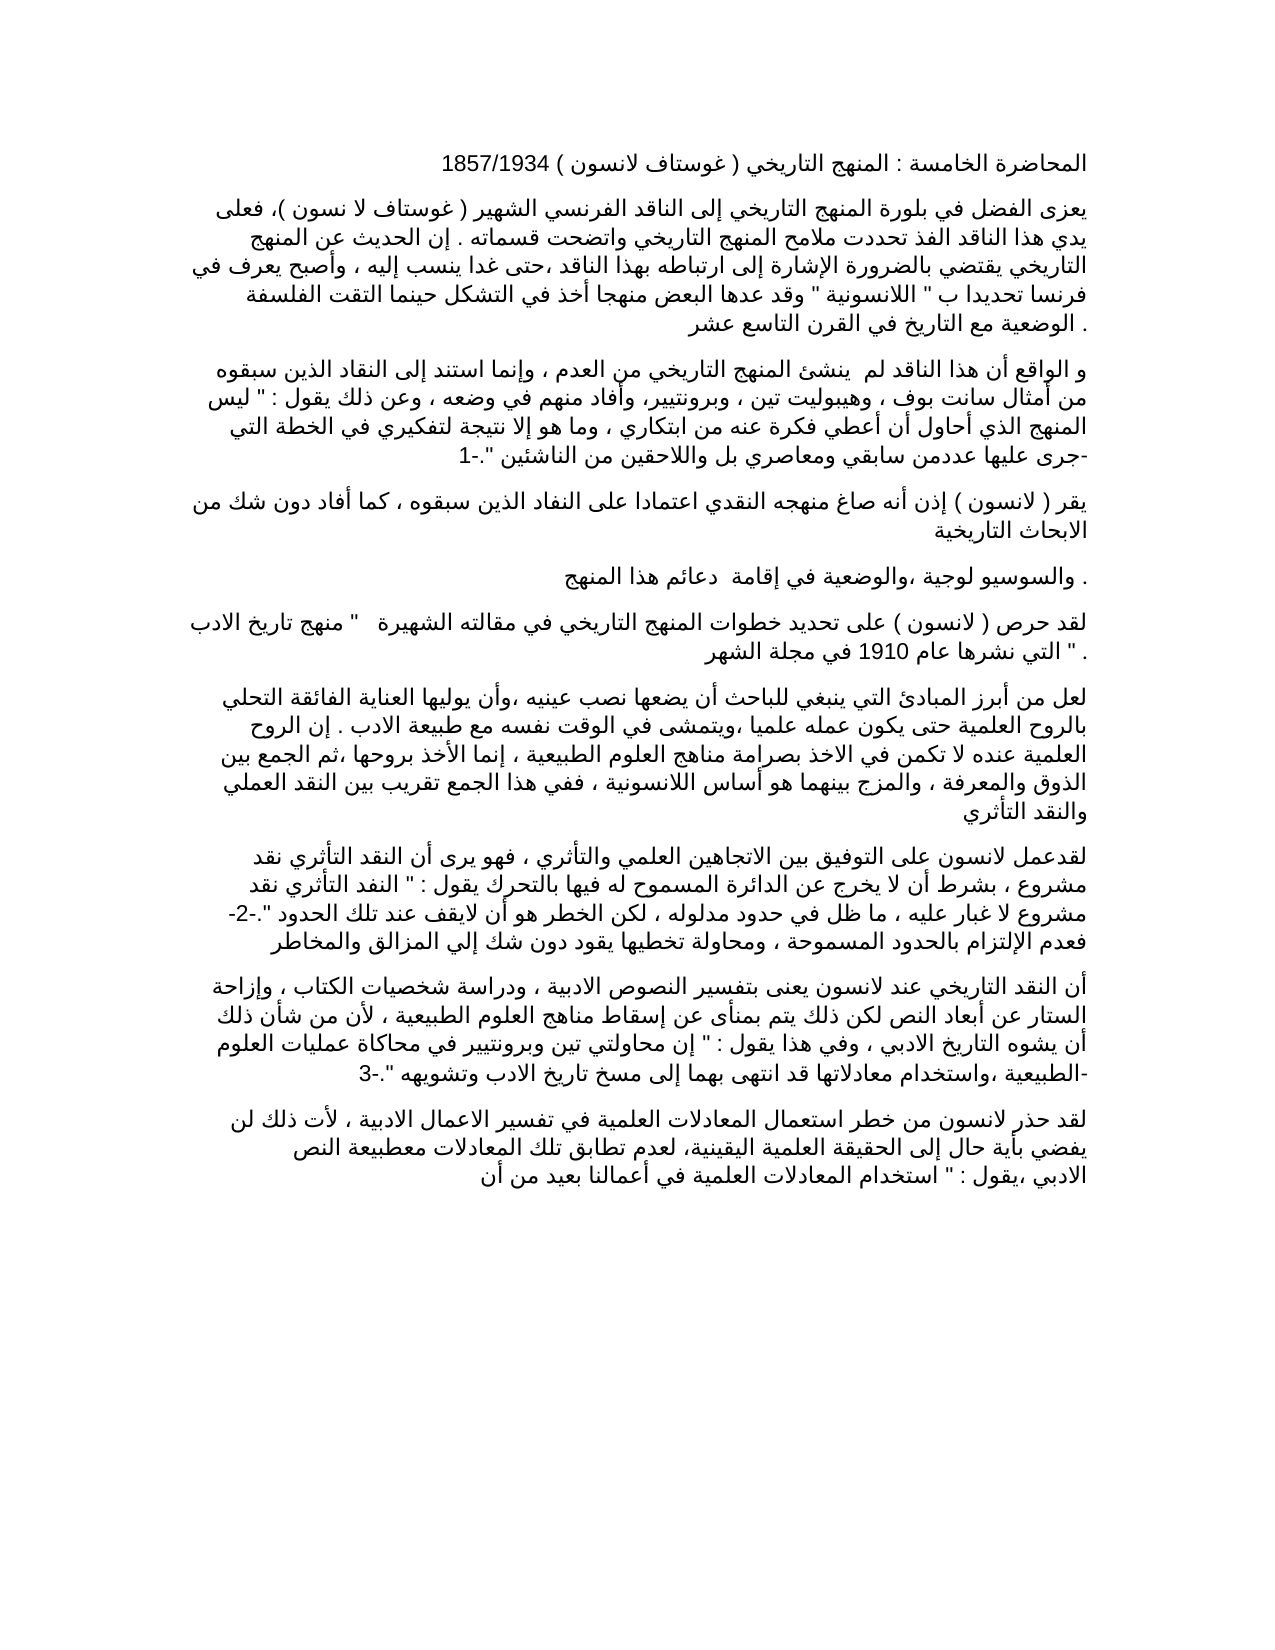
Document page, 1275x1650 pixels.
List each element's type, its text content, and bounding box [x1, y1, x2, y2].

text و الواقع أن هذا الناقد لم ينشئ المنهج التاريخي من العدم ، وإنما استند إلى النقاد الذين سبقوه من أمثال سانت بوف ، وهيبوليت تين ، وبرونتيير، وأفاد منهم في وضعه ، وعن ذلك يقول : " ليس المنهج الذي أحاول أن أعطي فكرة عنه من ابتكاري ، وما هو إلا نتيجة لتفكيري في الخطة التي جرى عليها عددمن سابقي ومعاصري بل واللاحقين من الناشئين ".-1- [187, 356, 1087, 469]
text لقد حذر لانسون من خطر استعمال المعادلات العلمية في تفسير الاعمال الادبية ، لأت ذلك لن يفضي بأية حال إلى الحقيقة العلمية اليقينية، لعدم تطابق تلك المعادلات معطبيعة النص الادبي ،يقول : " استخدام المعادلات العلمية في أعمالنا بعيد من أن [187, 1106, 1087, 1189]
text والسوسيو لوجية ،والوضعية في إقامة دعائم هذا المنهج . [187, 562, 1087, 590]
text لقدعمل لانسون على التوفيق بين الاتجاهين العلمي والتأثري ، فهو يرى أن النقد التأثري نقد مشروع ، بشرط أن لا يخرج عن الدائرة المسموح له فيها بالتحرك يقول : " النفد التأثري نقد مشروع لا غبار عليه ، ما ظل في حدود مدلوله ، لكن الخطر هو أن لايقف عند تلك الحدود ".-2- فعدم الإلتزام بالحدود المسموحة ، ومحاولة تخطيها يقود دون شك إلي المزالق والمخاطر [187, 843, 1087, 954]
text يعزى الفضل في بلورة المنهج التاريخي إلى الناقد الفرنسي الشهير ( غوستاف لا نسون )، فعلى يدي هذا الناقد الفذ تحددت ملامح المنهج التاريخي واتضحت قسماته . إن الحديث عن المنهج التاريخي يقتضي بالضرورة الإشارة إلى ارتباطه بهذا الناقد ،حتى غدا ينسب إليه ، وأصبح يعرف في فرنسا تحديدا ب " اللانسونية " وقد عدها البعض منهجا أخذ في التشكل حينما التقت الفلسفة الوضعية مع التاريخ في القرن التاسع عشر . [187, 195, 1087, 337]
text المحاضرة الخامسة : المنهج التاريخي ( غوستاف لانسون ) 1857/1934 [187, 150, 1087, 176]
text لقد حرص ( لانسون ) على تحديد خطوات المنهج التاريخي في مقالته الشهيرة " منهج تاريخ الادب " التي نشرها عام 1910 في مجلة الشهر . [187, 609, 1087, 665]
text يقر ( لانسون ) إذن أنه صاغ منهجه النقدي اعتمادا على النفاد الذين سبقوه ، كما أفاد دون شك من الابحاث التاريخية [187, 488, 1087, 543]
text أن النقد التاريخي عند لانسون يعنى بتفسير النصوص الادبية ، ودراسة شخصيات الكتاب ، وإزاحة الستار عن أبعاد النص لكن ذلك يتم بمنأى عن إسقاط مناهج العلوم الطبيعية ، لأن من شأن ذلك أن يشوه التاريخ الادبي ، وفي هذا يقول : " إن محاولتي تين وبرونتيير في محاكاة عمليات العلوم الطبيعية ،واستخدام معادلاتها قد انتهى بهما إلى مسخ تاريخ الادب وتشويهه ".-3- [187, 973, 1087, 1087]
text لعل من أبرز المبادئ التي ينبغي للباحث أن يضعها نصب عينيه ،وأن يوليها العناية الفائقة التحلي بالروح العلمية حتى يكون عمله علميا ،ويتمشى في الوقت نفسه مع طبيعة الادب . إن الروح العلمية عنده لا تكمن في الاخذ بصرامة مناهج العلوم الطبيعية ، إنما الأخذ بروحها ،ثم الجمع بين الذوق والمعرفة ، والمزج بينهما هو أساس اللانسونية ، ففي هذا الجمع تقريب بين النقد العملي والنقد التأثري [187, 684, 1087, 824]
